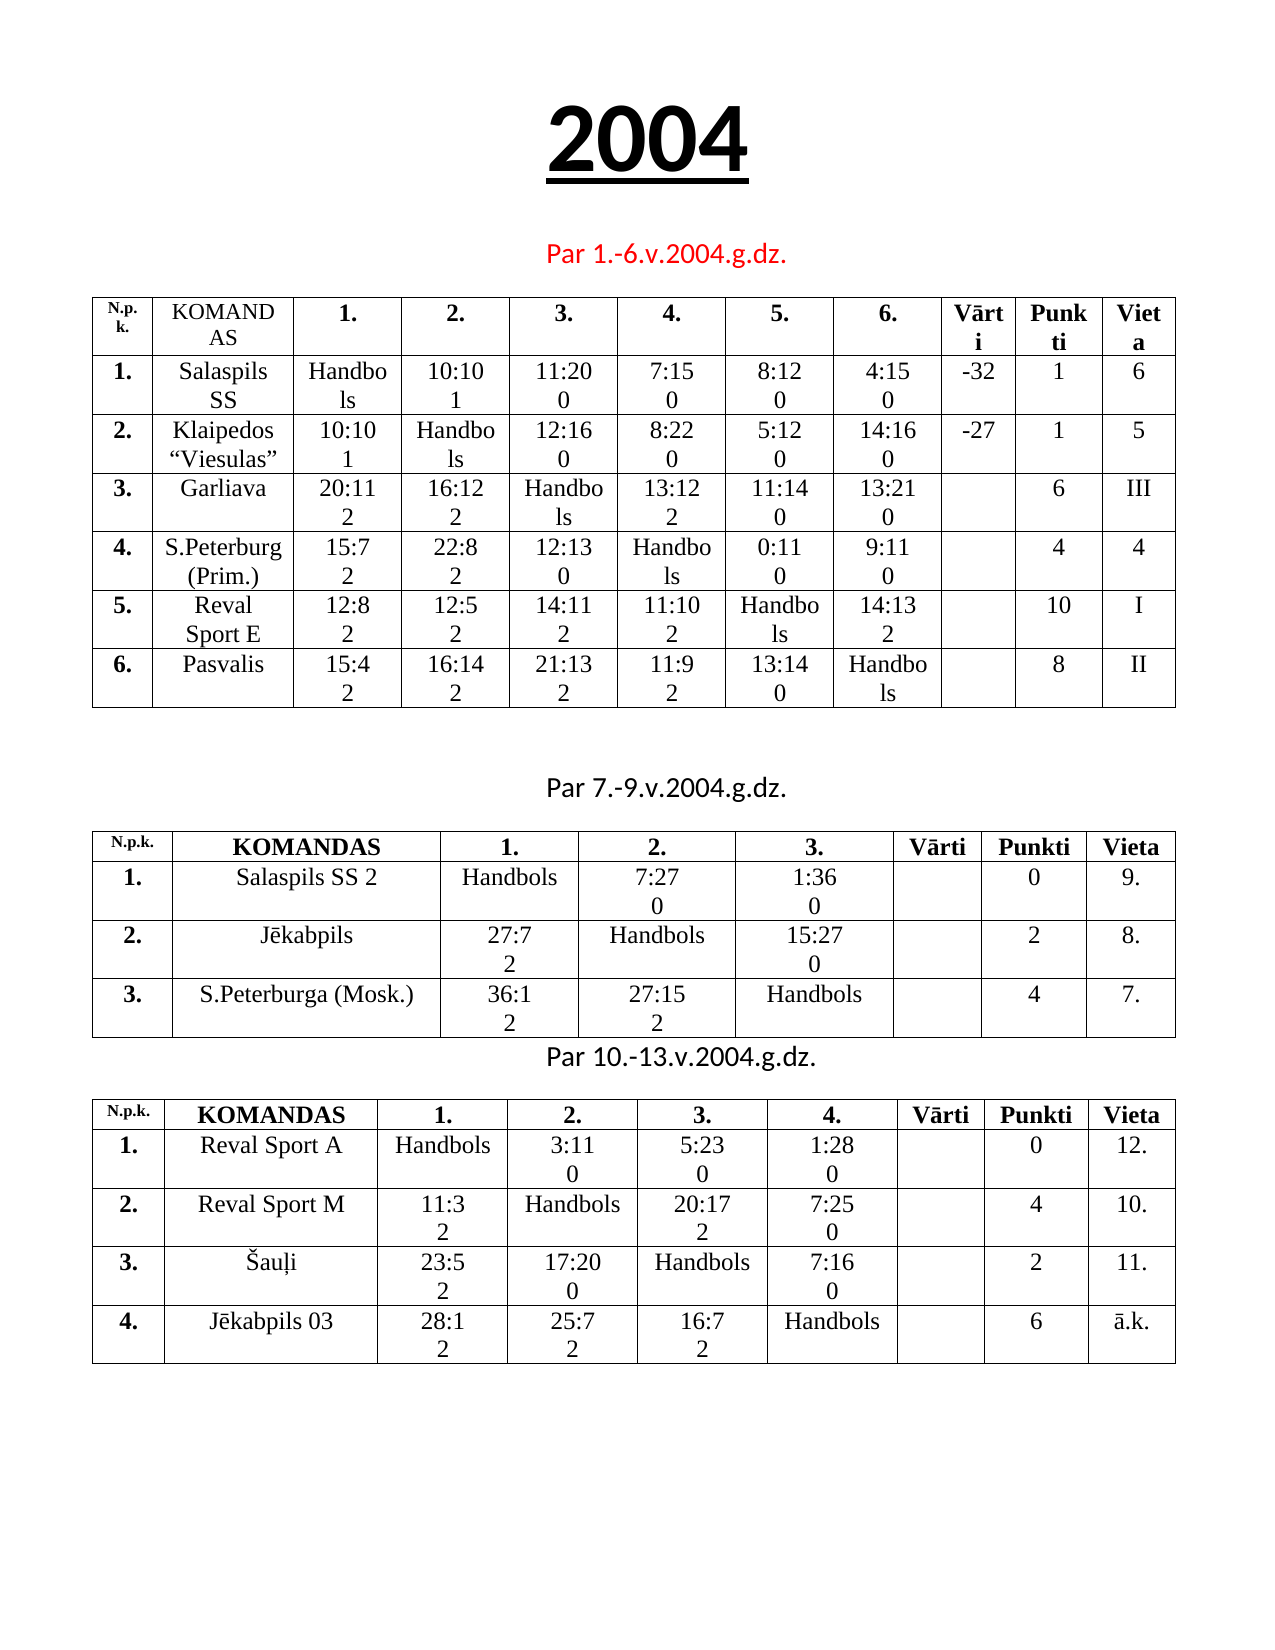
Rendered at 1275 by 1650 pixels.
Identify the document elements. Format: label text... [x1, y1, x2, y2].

table_cell 9. [1087, 862, 1175, 919]
table_cell Handbols [618, 532, 725, 589]
table_header 3. [736, 832, 893, 861]
table_cell 23:5 2 [378, 1247, 507, 1305]
table_cell 11. [1089, 1247, 1175, 1305]
table_cell 4 [982, 979, 1086, 1037]
table_cell Klaipedos “Viesulas” [153, 415, 293, 472]
table_header N.p.k. [93, 1100, 164, 1129]
table_header KOMANDAS [153, 298, 293, 355]
table_cell 1. [93, 356, 152, 414]
table_cell Handbols [378, 1130, 507, 1188]
table_header KOMANDAS [165, 1100, 377, 1129]
table_header Vieta [1103, 298, 1175, 355]
table_cell 28:1 2 [378, 1306, 507, 1363]
table_cell 5:12 0 [726, 415, 833, 472]
table_cell 8:12 0 [726, 356, 833, 414]
table_cell 6 [1103, 356, 1175, 414]
table_cell 8:22 0 [618, 415, 725, 472]
table_cell 11:14 0 [726, 474, 833, 531]
table_cell 13:12 2 [618, 474, 725, 531]
table_header Punkti [982, 832, 1086, 861]
table_cell Handbols [508, 1189, 637, 1246]
table_cell 16:12 2 [402, 474, 509, 531]
table_cell 7:27 0 [579, 862, 735, 919]
table_header 6. [834, 298, 941, 355]
table_cell [942, 532, 1015, 589]
table_cell 27:15 2 [579, 979, 735, 1037]
table_cell 4 [1103, 532, 1175, 589]
table_cell 4 [1016, 532, 1102, 589]
table_cell 10:10 1 [294, 415, 401, 472]
table_cell 6 [1016, 474, 1102, 531]
table_cell 17:20 0 [508, 1247, 637, 1305]
table_cell 36:1 2 [441, 979, 578, 1037]
table_cell Šauļi [165, 1247, 377, 1305]
table_cell ā.k. [1089, 1306, 1175, 1363]
table_cell 21:13 2 [510, 649, 617, 707]
table_cell 3. [93, 474, 152, 531]
table_cell 10 [1016, 591, 1102, 648]
text Par 10.-13.v.2004.g.dz. [472, 1038, 1186, 1073]
table_cell Handbols [510, 474, 617, 531]
table_cell 1:36 0 [736, 862, 893, 919]
table_cell 14:11 2 [510, 591, 617, 648]
table_cell 16:14 2 [402, 649, 509, 707]
table_cell 2 [985, 1247, 1088, 1305]
table_cell [894, 921, 981, 978]
table_cell 1. [93, 1130, 164, 1188]
table_cell Handbols [726, 591, 833, 648]
text 2004 [472, 74, 1186, 196]
table_cell 10. [1089, 1189, 1175, 1246]
table_cell 3:11 0 [508, 1130, 637, 1188]
table_cell Salaspils SS [153, 356, 293, 414]
table_cell [898, 1189, 984, 1246]
table_cell 13:21 0 [834, 474, 941, 531]
table_cell Handbols [441, 862, 578, 919]
table_cell 12:5 2 [402, 591, 509, 648]
table_header 3. [638, 1100, 767, 1129]
table_header 1. [378, 1100, 507, 1129]
table_header 2. [508, 1100, 637, 1129]
table_cell [898, 1306, 984, 1363]
table_cell 12. [1089, 1130, 1175, 1188]
table_cell [894, 862, 981, 919]
table_cell Handbols [768, 1306, 897, 1363]
table_cell 7:25 0 [768, 1189, 897, 1246]
table_cell 8. [1087, 921, 1175, 978]
table_cell 7:16 0 [768, 1247, 897, 1305]
table_cell 5 [1103, 415, 1175, 472]
table_header N.p.k. [93, 298, 152, 355]
table_header 5. [726, 298, 833, 355]
table_cell 6. [93, 649, 152, 707]
table_cell Pasvalis [153, 649, 293, 707]
table_cell 11:10 2 [618, 591, 725, 648]
table_cell 4 [985, 1189, 1088, 1246]
table_cell 0 [985, 1130, 1088, 1188]
table_cell Handbols [638, 1247, 767, 1305]
table_cell 20:11 2 [294, 474, 401, 531]
table_cell -32 [942, 356, 1015, 414]
table_cell Reval Sport E [153, 591, 293, 648]
table_cell Jēkabpils 03 [165, 1306, 377, 1363]
table_cell 10:10 1 [402, 356, 509, 414]
table_header 2. [402, 298, 509, 355]
table_cell 15:4 2 [294, 649, 401, 707]
table_header 2. [579, 832, 735, 861]
table_cell 7. [1087, 979, 1175, 1037]
table_header KOMANDAS [173, 832, 440, 861]
table_header 4. [618, 298, 725, 355]
table_cell Handbols [579, 921, 735, 978]
table_cell 8 [1016, 649, 1102, 707]
table_cell 3. [93, 1247, 164, 1305]
table_cell 6 [985, 1306, 1088, 1363]
table_cell 15:7 2 [294, 532, 401, 589]
table_cell 9:11 0 [834, 532, 941, 589]
table_cell [894, 979, 981, 1037]
table_cell 0:11 0 [726, 532, 833, 589]
table_cell Handbols [294, 356, 401, 414]
table_header 3. [510, 298, 617, 355]
table_cell 7:15 0 [618, 356, 725, 414]
table_cell 5. [93, 591, 152, 648]
table_cell 12:8 2 [294, 591, 401, 648]
table_cell Handbols [402, 415, 509, 472]
table_cell [898, 1247, 984, 1305]
table_cell 4. [93, 532, 152, 589]
table_header Punkti [1016, 298, 1102, 355]
table_cell 11:3 2 [378, 1189, 507, 1246]
table_header 4. [768, 1100, 897, 1129]
table_cell I [1103, 591, 1175, 648]
table_cell 16:7 2 [638, 1306, 767, 1363]
table_cell 20:17 2 [638, 1189, 767, 1246]
table_cell [942, 474, 1015, 531]
table_cell Jēkabpils [173, 921, 440, 978]
table_header N.p.k. [93, 832, 172, 861]
table_cell Garliava [153, 474, 293, 531]
table_cell 2. [93, 921, 172, 978]
table_cell Handbols [736, 979, 893, 1037]
table_cell 3. [93, 979, 172, 1037]
table_cell 25:7 2 [508, 1306, 637, 1363]
table_cell Salaspils SS 2 [173, 862, 440, 919]
table_cell [942, 591, 1015, 648]
table_cell 1:28 0 [768, 1130, 897, 1188]
table_cell 11:9 2 [618, 649, 725, 707]
table_cell 1. [93, 862, 172, 919]
text Par 1.-6.v.2004.g.dz. [472, 235, 1186, 271]
table_cell III [1103, 474, 1175, 531]
table_cell 1 [1016, 356, 1102, 414]
table_cell S.Peterburga (Mosk.) [173, 979, 440, 1037]
table_header Vieta [1087, 832, 1175, 861]
table_cell 4:15 0 [834, 356, 941, 414]
table_cell 5:23 0 [638, 1130, 767, 1188]
table_cell 2. [93, 415, 152, 472]
table_cell II [1103, 649, 1175, 707]
table_header 1. [294, 298, 401, 355]
table_cell 1 [1016, 415, 1102, 472]
table_header Vārti [942, 298, 1015, 355]
table_cell 12:16 0 [510, 415, 617, 472]
table_cell 11:20 0 [510, 356, 617, 414]
table_cell Reval Sport M [165, 1189, 377, 1246]
table_cell 14:16 0 [834, 415, 941, 472]
table_header Vārti [898, 1100, 984, 1129]
table_cell S.Peterburg (Prim.) [153, 532, 293, 589]
table_cell 4. [93, 1306, 164, 1363]
table_cell Handbols [834, 649, 941, 707]
table_cell 22:8 2 [402, 532, 509, 589]
table_header Vieta [1089, 1100, 1175, 1129]
table_cell 0 [982, 862, 1086, 919]
table_cell 12:13 0 [510, 532, 617, 589]
table_header Punkti [985, 1100, 1088, 1129]
table_header 1. [441, 832, 578, 861]
text Par 7.-9.v.2004.g.dz. [472, 769, 1186, 805]
table_cell 14:13 2 [834, 591, 941, 648]
table_cell Reval Sport A [165, 1130, 377, 1188]
table_cell [898, 1130, 984, 1188]
table_cell -27 [942, 415, 1015, 472]
table_header Vārti [894, 832, 981, 861]
table_cell 13:14 0 [726, 649, 833, 707]
table_cell 2. [93, 1189, 164, 1246]
table_cell [942, 649, 1015, 707]
table_cell 27:7 2 [441, 921, 578, 978]
table_cell 15:27 0 [736, 921, 893, 978]
table_cell 2 [982, 921, 1086, 978]
